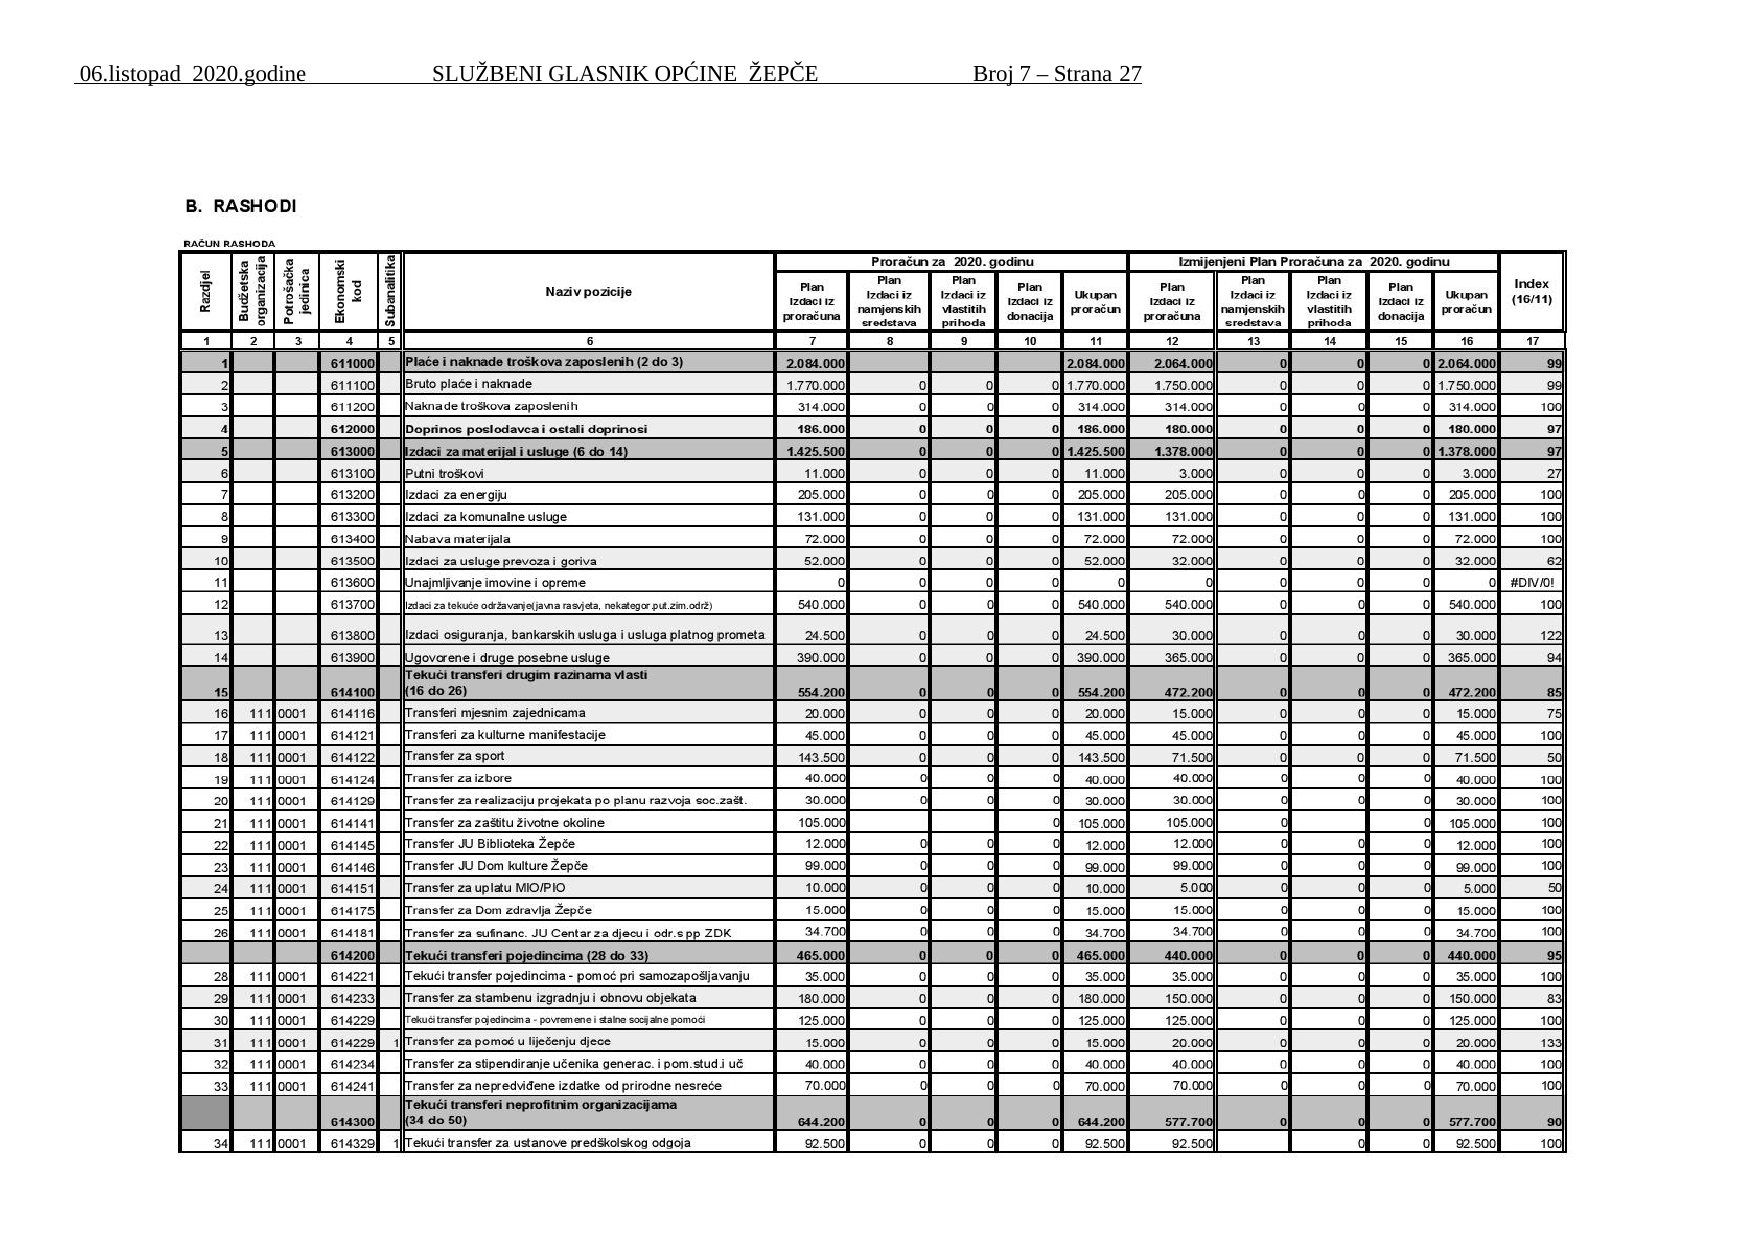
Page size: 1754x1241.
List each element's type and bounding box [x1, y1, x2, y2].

picture [69, 86, 1754, 1241]
